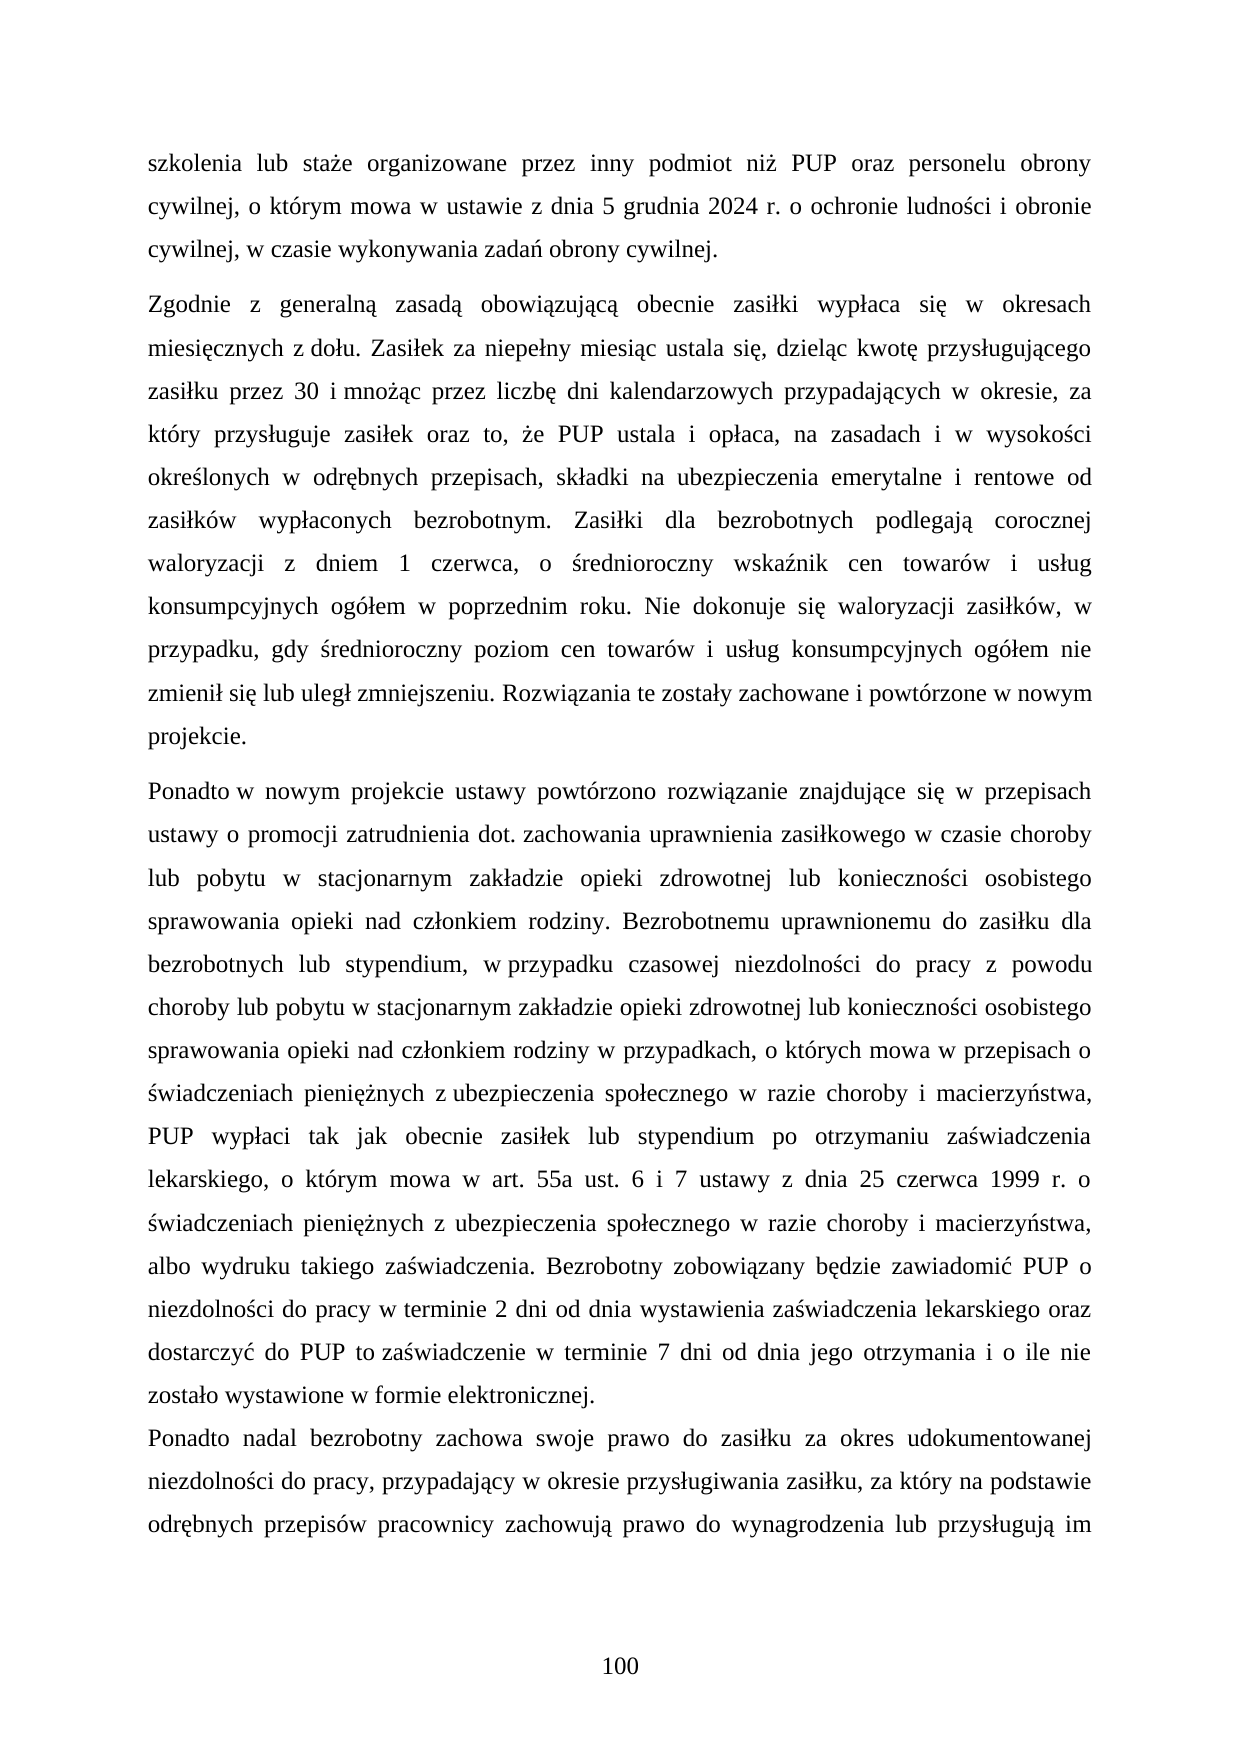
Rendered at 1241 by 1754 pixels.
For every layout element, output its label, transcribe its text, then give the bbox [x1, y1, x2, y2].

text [148, 1423, 1092, 1538]
text Ponadto w nowym projekcie ustawy powtórzono rozwiązanie znajdujące się w przepisach ustawy o promocji zatrudnienia dot. zachowania uprawnienia zasiłkowego w czasie choroby lub pobytu w stacjonarnym zakładzie opieki zdrowotnej lub konieczności osobistego sprawowania opieki nad członkiem rodziny. Bezrobotnemu uprawnionemu do zasiłku dla bezrobotnych lub stypendium, w przypadku czasowej niezdolności do pracy z powodu choroby lub pobytu w stacjonarnym zakładzie opieki zdrowotnej lub konieczności osobistego sprawowania opieki nad członkiem rodziny w przypadkach, o których mowa w przepisach o świadczeniach pieniężnych z ubezpieczenia społecznego w razie choroby i macierzyństwa, PUP wypłaci tak jak obecnie zasiłek lub stypendium po otrzymaniu zaświadczenia lekarskiego, o którym mowa w art. 55a ust. 6 i 7 ustawy z dnia 25 czerwca 1999 r. o świadczeniach pieniężnych z ubezpieczenia społecznego w razie choroby i macierzyństwa, albo wydruku takiego zaświadczenia. Bezrobotny zobowiązany będzie zawiadomić PUP o niezdolności do pracy w terminie 2 dni od dnia wystawienia zaświadczenia lekarskiego oraz dostarczyć do PUP to zaświadczenie w terminie 7 dni od dnia jego otrzymania i o ile nie zostało wystawione w formie elektronicznej. [148, 776, 1092, 1409]
text Zgodnie z generalną zasadą obowiązującą obecnie zasiłki wypłaca się w okresach miesięcznych z dołu. Zasiłek za niepełny miesiąc ustala się, dzieląc kwotę przysługującego zasiłku przez 30 i mnożąc przez liczbę dni kalendarzowych przypadających w okresie, za który przysługuje zasiłek oraz to, że PUP ustala i opłaca, na zasadach i w wysokości określonych w odrębnych przepisach, składki na ubezpieczenia emerytalne i rentowe od zasiłków wypłaconych bezrobotnym. Zasiłki dla bezrobotnych podlegają corocznej waloryzacji z dniem 1 czerwca, o średnioroczny wskaźnik cen towarów i usług konsumpcyjnych ogółem w poprzednim roku. Nie dokonuje się waloryzacji zasiłków, w przypadku, gdy średnioroczny poziom cen towarów i usług konsumpcyjnych ogółem nie zmienił się lub uległ zmniejszeniu. Rozwiązania te zostały zachowane i powtórzone w nowym projekcie. [148, 289, 1092, 749]
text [148, 148, 1092, 263]
